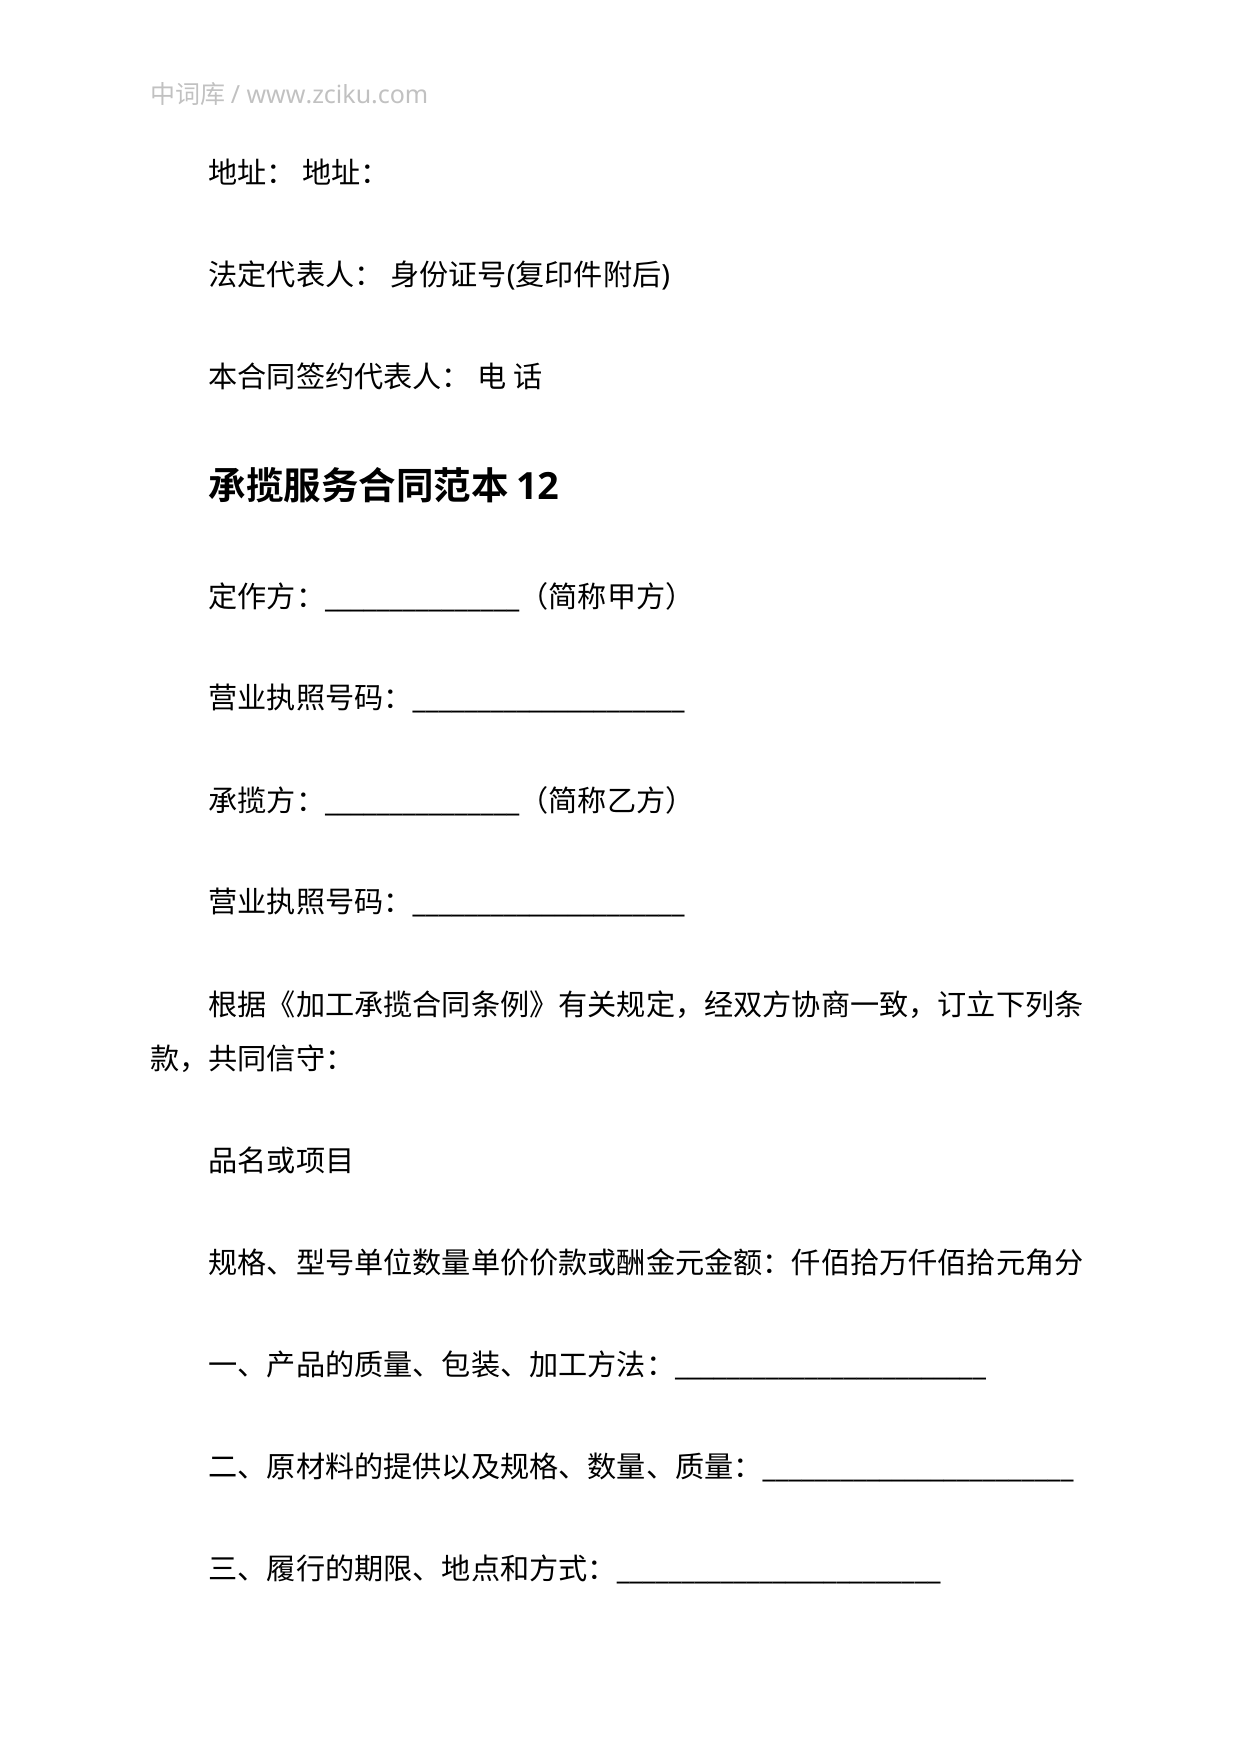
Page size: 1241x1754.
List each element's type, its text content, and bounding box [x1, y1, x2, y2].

text 本合同签约代表人： 电 话 [150, 354, 1090, 396]
text 承揽服务合同范本12 [150, 456, 1090, 510]
text 品名或项目 [150, 1138, 1090, 1180]
text 营业执照号码：_____________________ [150, 675, 1090, 717]
text 承揽方：_______________（简称乙方） [150, 777, 1090, 819]
text 规格、型号单位数量单价价款或酬金元金额：仟佰拾万仟佰拾元角分 [150, 1239, 1090, 1282]
text 定作方：_______________（简称甲方） [150, 573, 1090, 616]
text 一、产品的质量、包装、加工方法：________________________ [150, 1341, 1090, 1384]
text 二、原材料的提供以及规格、数量、质量：________________________ [150, 1443, 1090, 1486]
text 营业执照号码：_____________________ [150, 879, 1090, 921]
text 根据《加工承揽合同条例》有关规定，经双方协商一致，订立下列条款，共同信守： [150, 981, 1090, 1078]
text 地址： 地址： [150, 150, 1090, 192]
text 法定代表人： 身份证号(复印件附后) [150, 252, 1090, 294]
text 三、履行的期限、地点和方式：_________________________ [150, 1545, 1090, 1588]
